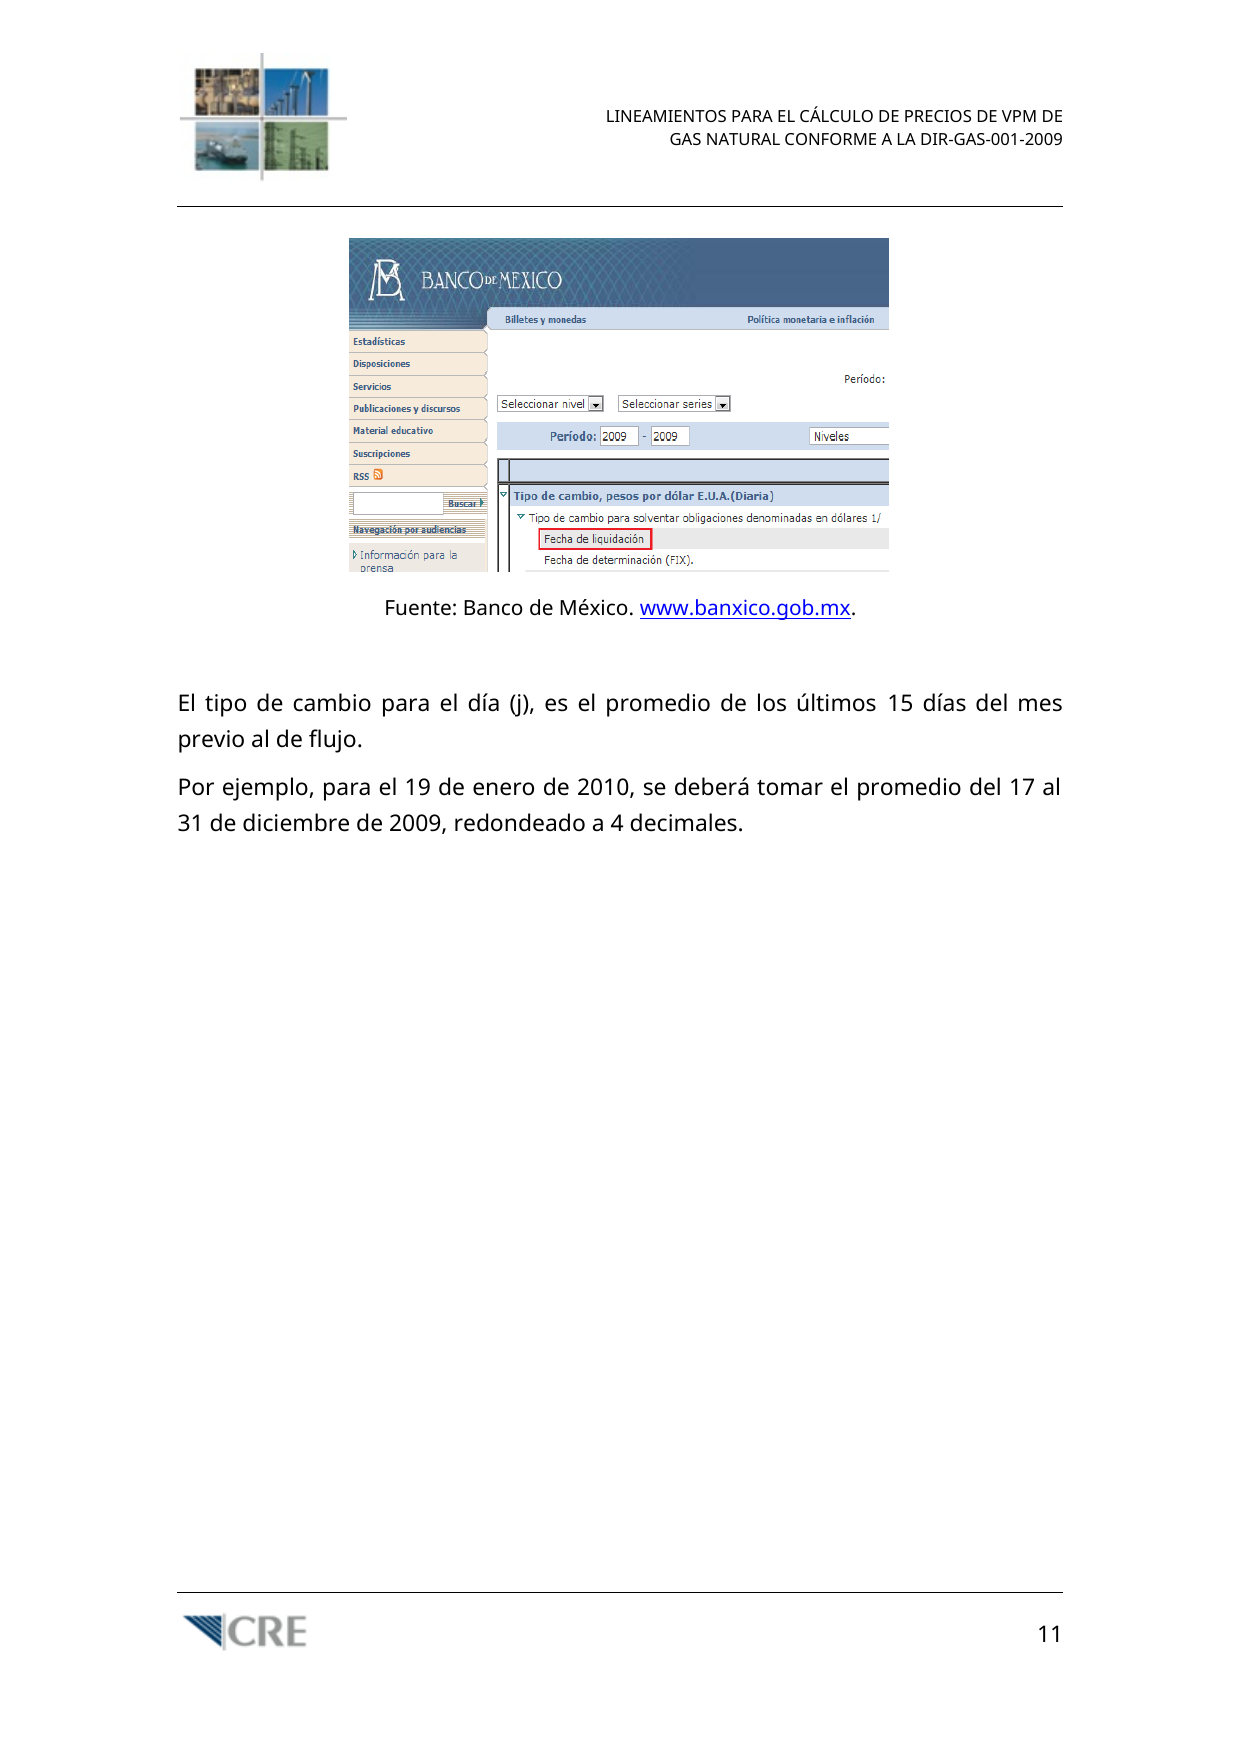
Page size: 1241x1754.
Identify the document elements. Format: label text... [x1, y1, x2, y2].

text El tipo de cambio para el día (j), es el promedio de los últimos 15 días del mes previo al de flujo. [177, 687, 1063, 754]
text Fuente: Banco de México. www.banxico.gob.mx. [177, 593, 1063, 622]
text Por ejemplo, para el 19 de enero de 2010, se deberá tomar el promedio del 17 al 31 de diciembre de 2009, redondeado a 4 decimales. [177, 771, 1063, 838]
picture [179, 53, 347, 182]
picture [176, 1605, 322, 1665]
